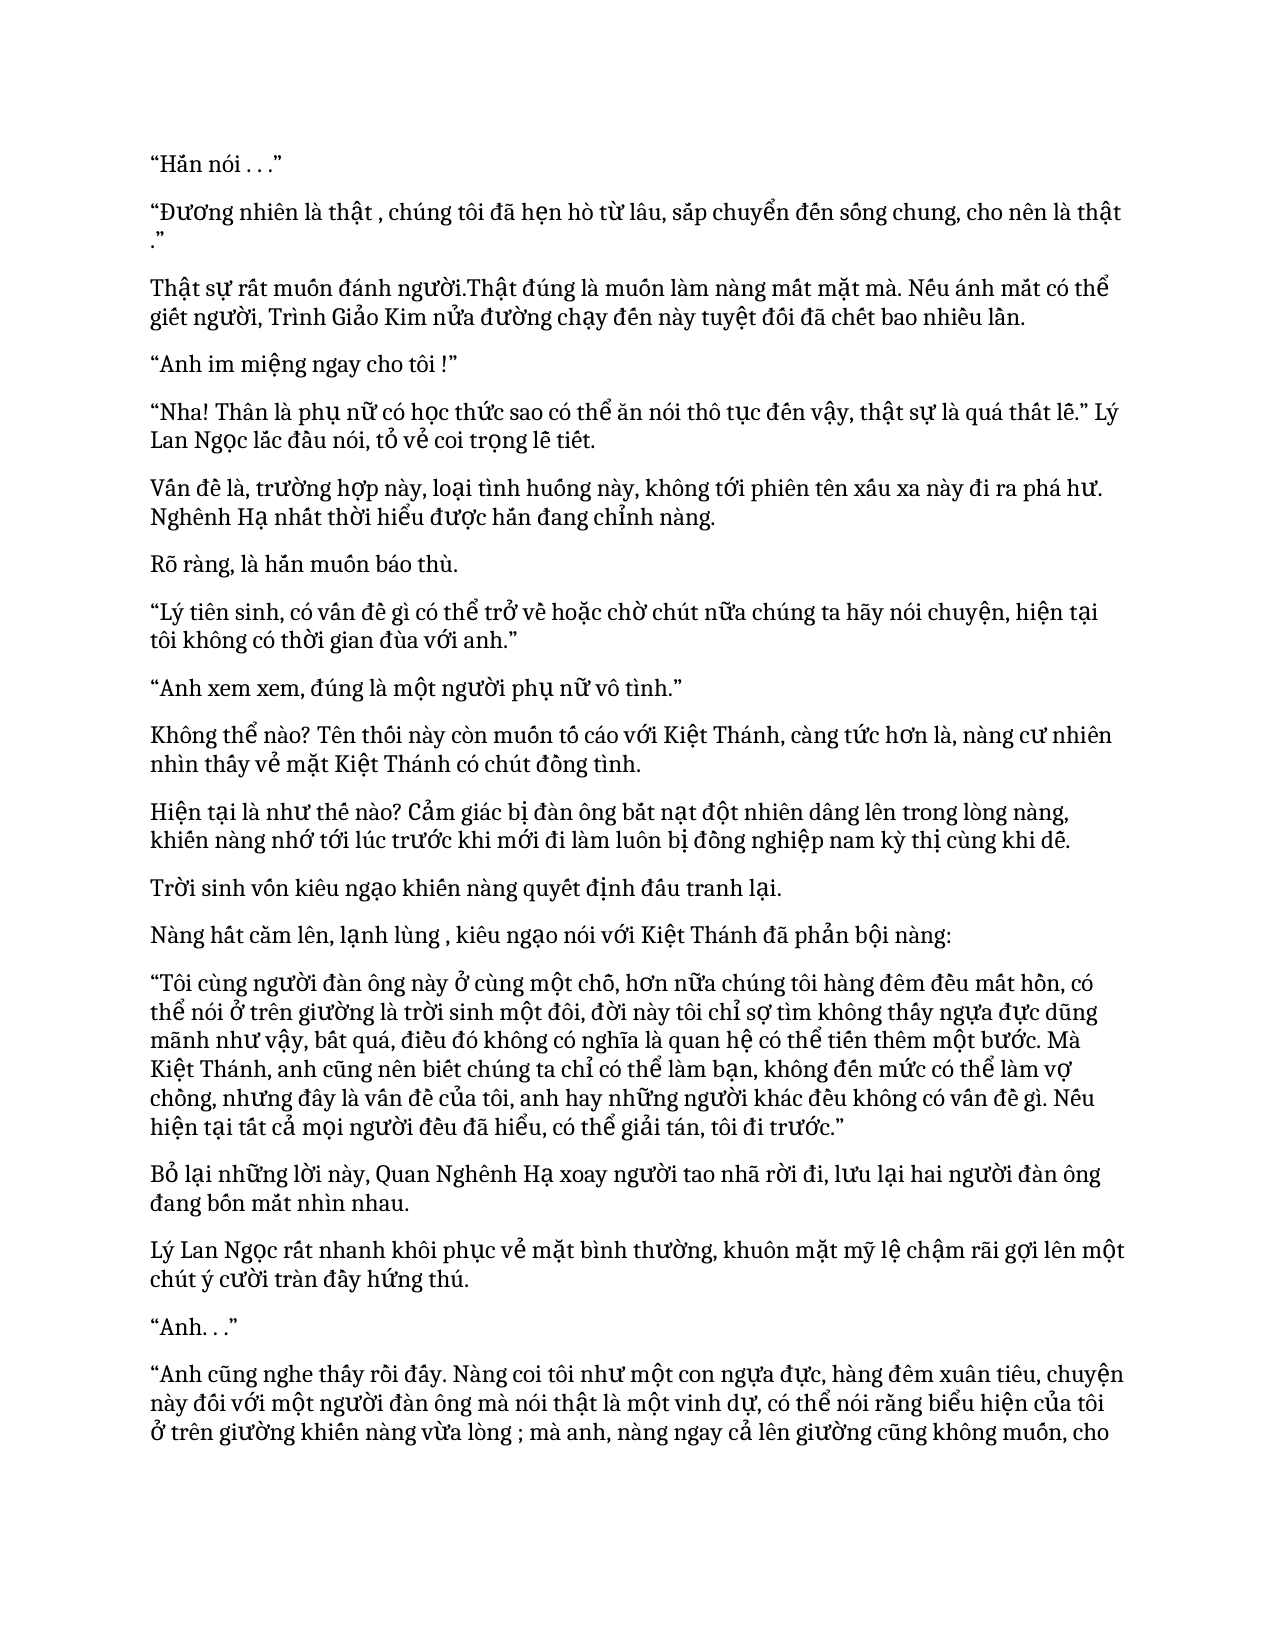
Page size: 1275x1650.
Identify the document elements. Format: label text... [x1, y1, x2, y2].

text “Nha! Thân là phụ nữ có học thức sao có thể ăn nói thô tục đến vậy, thật sự là quá thất lễ.” Lý Lan Ngọc lắc đầu nói, tỏ vẻ coi trọng lễ tiết. [150, 397, 1125, 455]
text Lý Lan Ngọc rất nhanh khôi phục vẻ mặt bình thường, khuôn mặt mỹ lệ chậm rãi gợi lên một chút ý cười tràn đầy hứng thú. [150, 1236, 1125, 1294]
text Thật sự rất muốn đánh người.Thật đúng là muốn làm nàng mất mặt mà. Nếu ánh mắt có thể giết người, Trình Giảo Kim nửa đường chạy đến này tuyệt đối đã chết bao nhiều lần. [150, 274, 1125, 331]
text “Hắn nói . . .” [150, 150, 1125, 179]
text “Tôi cùng người đàn ông này ở cùng một chỗ, hơn nữa chúng tôi hàng đêm đều mất hồn, có thể nói ở trên giường là trời sinh một đôi, đời này tôi chỉ sợ tìm không thấy ngựa đực dũng mãnh như vậy, bất quá, điều đó không có nghĩa là quan hệ có thể tiến thêm một bước. Mà Kiệt Thánh, anh cũng nên biết chúng ta chỉ có thể làm bạn, không đến mức có thể làm vợ chồng, nhưng đây là vấn đề của tôi, anh hay những người khác đều không có vấn đề gì. Nếu hiện tại tất cả mọi người đều đã hiểu, có thể giải tán, tôi đi trước.” [150, 969, 1125, 1141]
text Không thể nào? Tên thối này còn muốn tố cáo với Kiệt Thánh, càng tức hơn là, nàng cư nhiên nhìn thấy vẻ mặt Kiệt Thánh có chút đồng tình. [150, 721, 1125, 779]
text Nàng hất cằm lên, lạnh lùng , kiêu ngạo nói với Kiệt Thánh đã phản bội nàng: [150, 921, 1125, 950]
text “Anh im miệng ngay cho tôi !” [150, 350, 1125, 379]
text Vấn đề là, trường hợp này, loại tình huống này, không tới phiên tên xấu xa này đi ra phá hư. Nghênh Hạ nhất thời hiểu được hắn đang chỉnh nàng. [150, 474, 1125, 531]
text Trời sinh vốn kiêu ngạo khiến nàng quyết định đấu tranh lại. [150, 874, 1125, 902]
text Bỏ lại những lời này, Quan Nghênh Hạ xoay người tao nhã rời đi, lưu lại hai người đàn ông đang bốn mắt nhìn nhau. [150, 1160, 1125, 1217]
text Rõ ràng, là hắn muốn báo thù. [150, 550, 1125, 579]
text “Đương nhiên là thật , chúng tôi đã hẹn hò từ lâu, sắp chuyển đến sống chung, cho nên là thật .” [150, 197, 1125, 255]
text “Anh. . .” [150, 1312, 1125, 1341]
text “Anh xem xem, đúng là một người phụ nữ vô tình.” [150, 674, 1125, 702]
text “Lý tiên sinh, có vấn đề gì có thể trở về hoặc chờ chút nữa chúng ta hãy nói chuyện, hiện tại tôi không có thời gian đùa với anh.” [150, 597, 1125, 655]
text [150, 1360, 1125, 1446]
text Hiện tại là như thế nào? Cảm giác bị đàn ông bắt nạt đột nhiên dâng lên trong lòng nàng, khiến nàng nhớ tới lúc trước khi mới đi làm luôn bị đồng nghiệp nam kỳ thị cùng khi dễ. [150, 797, 1125, 855]
